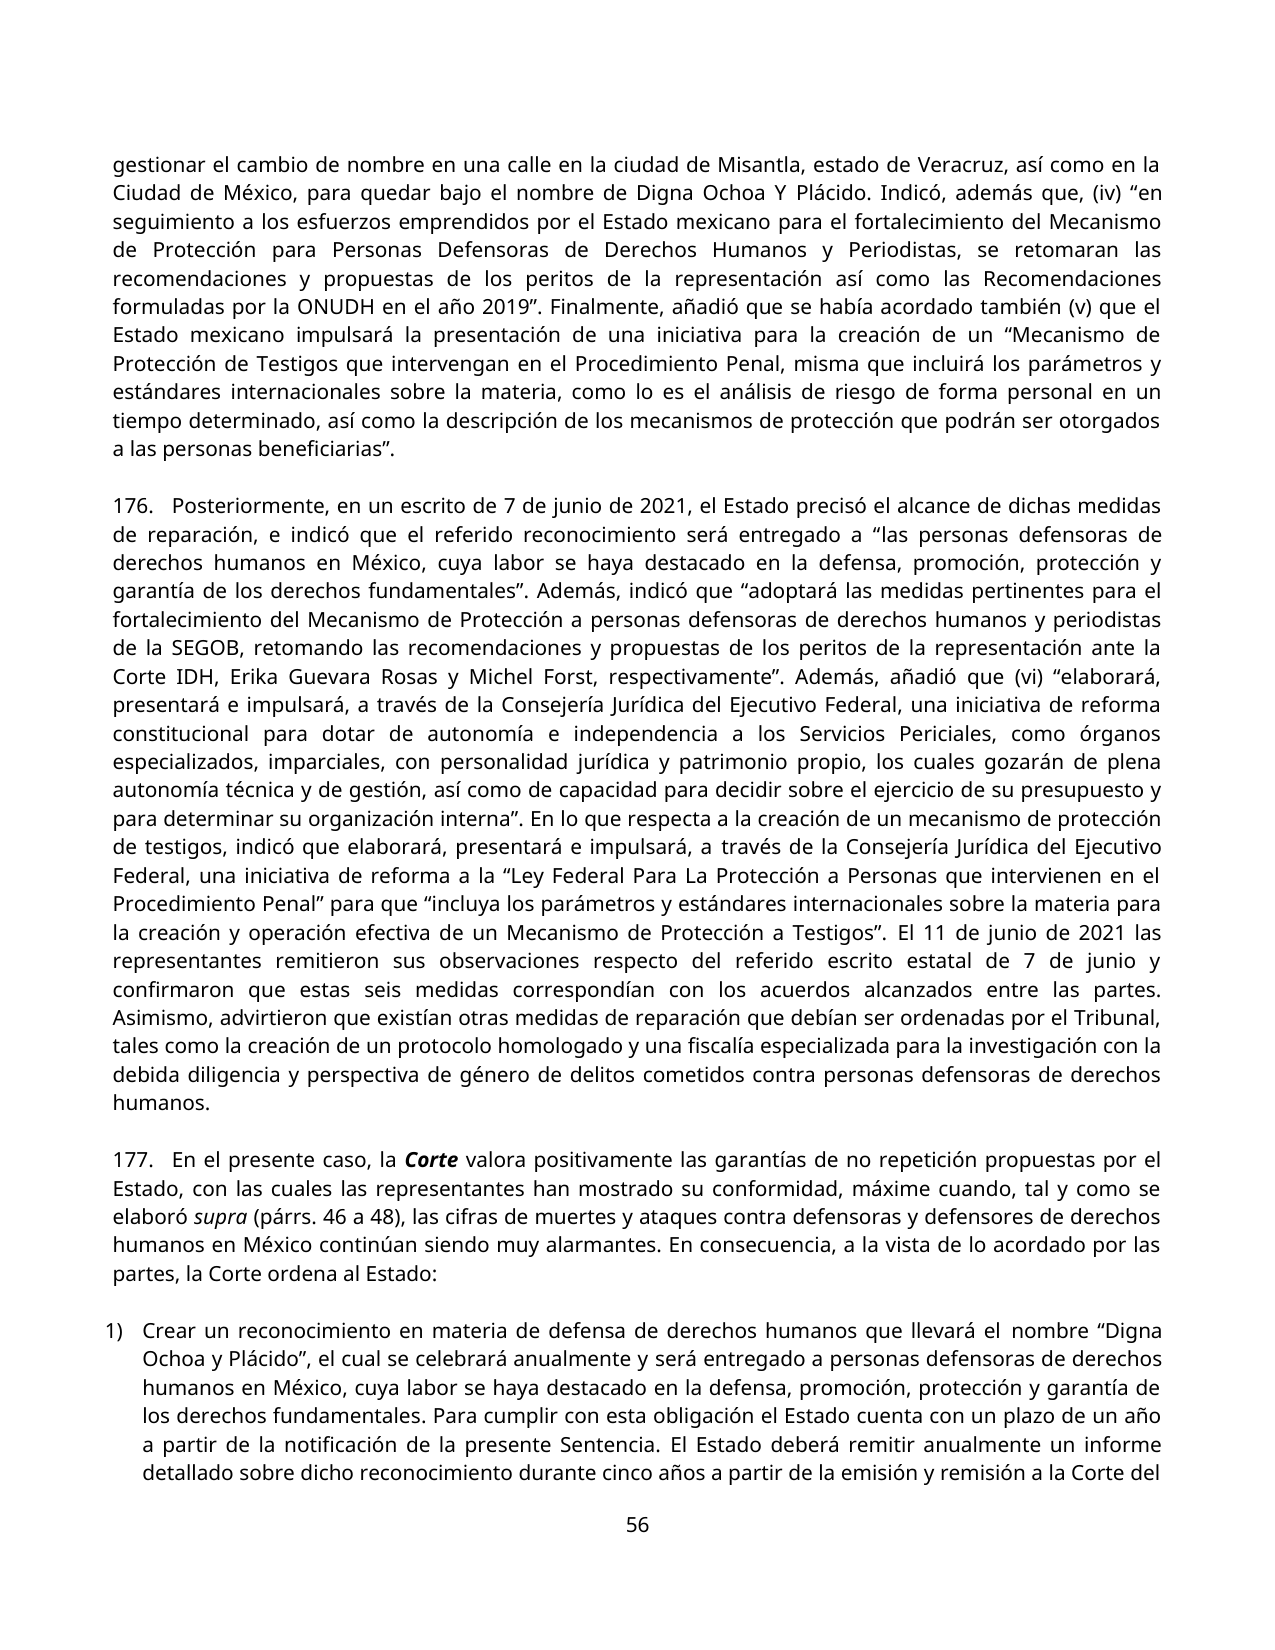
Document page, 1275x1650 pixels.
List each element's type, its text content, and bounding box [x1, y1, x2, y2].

list En el presente caso, la Corte valora positivamente las garantías de no repetición propuestas por el Estado, con las cuales las representantes han mostrado su conformidad, máxime cuando, tal y como se elaboró supra (párrs. 46 a 48), las cifras de muertes y ataques contra defensoras y defensores de derechos humanos en México continúan siendo muy alarmantes. En consecuencia, a la vista de lo acordado por las partes, la Corte ordena al Estado: [112, 1145, 1162, 1287]
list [104, 1316, 1162, 1487]
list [112, 150, 1162, 463]
list Posteriormente, en un escrito de 7 de junio de 2021, el Estado precisó el alcance de dichas medidas de reparación, e indicó que el referido reconocimiento será entregado a “las personas defensoras de derechos humanos en México, cuya labor se haya destacado en la defensa, promoción, protección y garantía de los derechos fundamentales”. Además, indicó que “adoptará las medidas pertinentes para el fortalecimiento del Mecanismo de Protección a personas defensoras de derechos humanos y periodistas de la SEGOB, retomando las recomendaciones y propuestas de los peritos de la representación ante la Corte IDH, Erika Guevara Rosas y Michel Forst, respectivamente”. Además, añadió que (vi) “elaborará, presentará e impulsará, a través de la Consejería Jurídica del Ejecutivo Federal, una iniciativa de reforma constitucional para dotar de autonomía e independencia a los Servicios Periciales, como órganos especializados, imparciales, con personalidad jurídica y patrimonio propio, los cuales gozarán de plena autonomía técnica y de gestión, así como de capacidad para decidir sobre el ejercicio de su presupuesto y para determinar su organización interna”. En lo que respecta a la creación de un mecanismo de protección de testigos, indicó que elaborará, presentará e impulsará, a través de la Consejería Jurídica del Ejecutivo Federal, una iniciativa de reforma a la “Ley Federal Para La Protección a Personas que intervienen en el Procedimiento Penal” para que “incluya los parámetros y estándares internacionales sobre la materia para la creación y operación efectiva de un Mecanismo de Protección a Testigos”. El 11 de junio de 2021 las representantes remitieron sus observaciones respecto del referido escrito estatal de 7 de junio y confirmaron que estas seis medidas correspondían con los acuerdos alcanzados entre las partes. Asimismo, advirtieron que existían otras medidas de reparación que debían ser ordenadas por el Tribunal, tales como la creación de un protocolo homologado y una fiscalía especializada para la investigación con la debida diligencia y perspectiva de género de delitos cometidos contra personas defensoras de derechos humanos. [112, 491, 1162, 1117]
